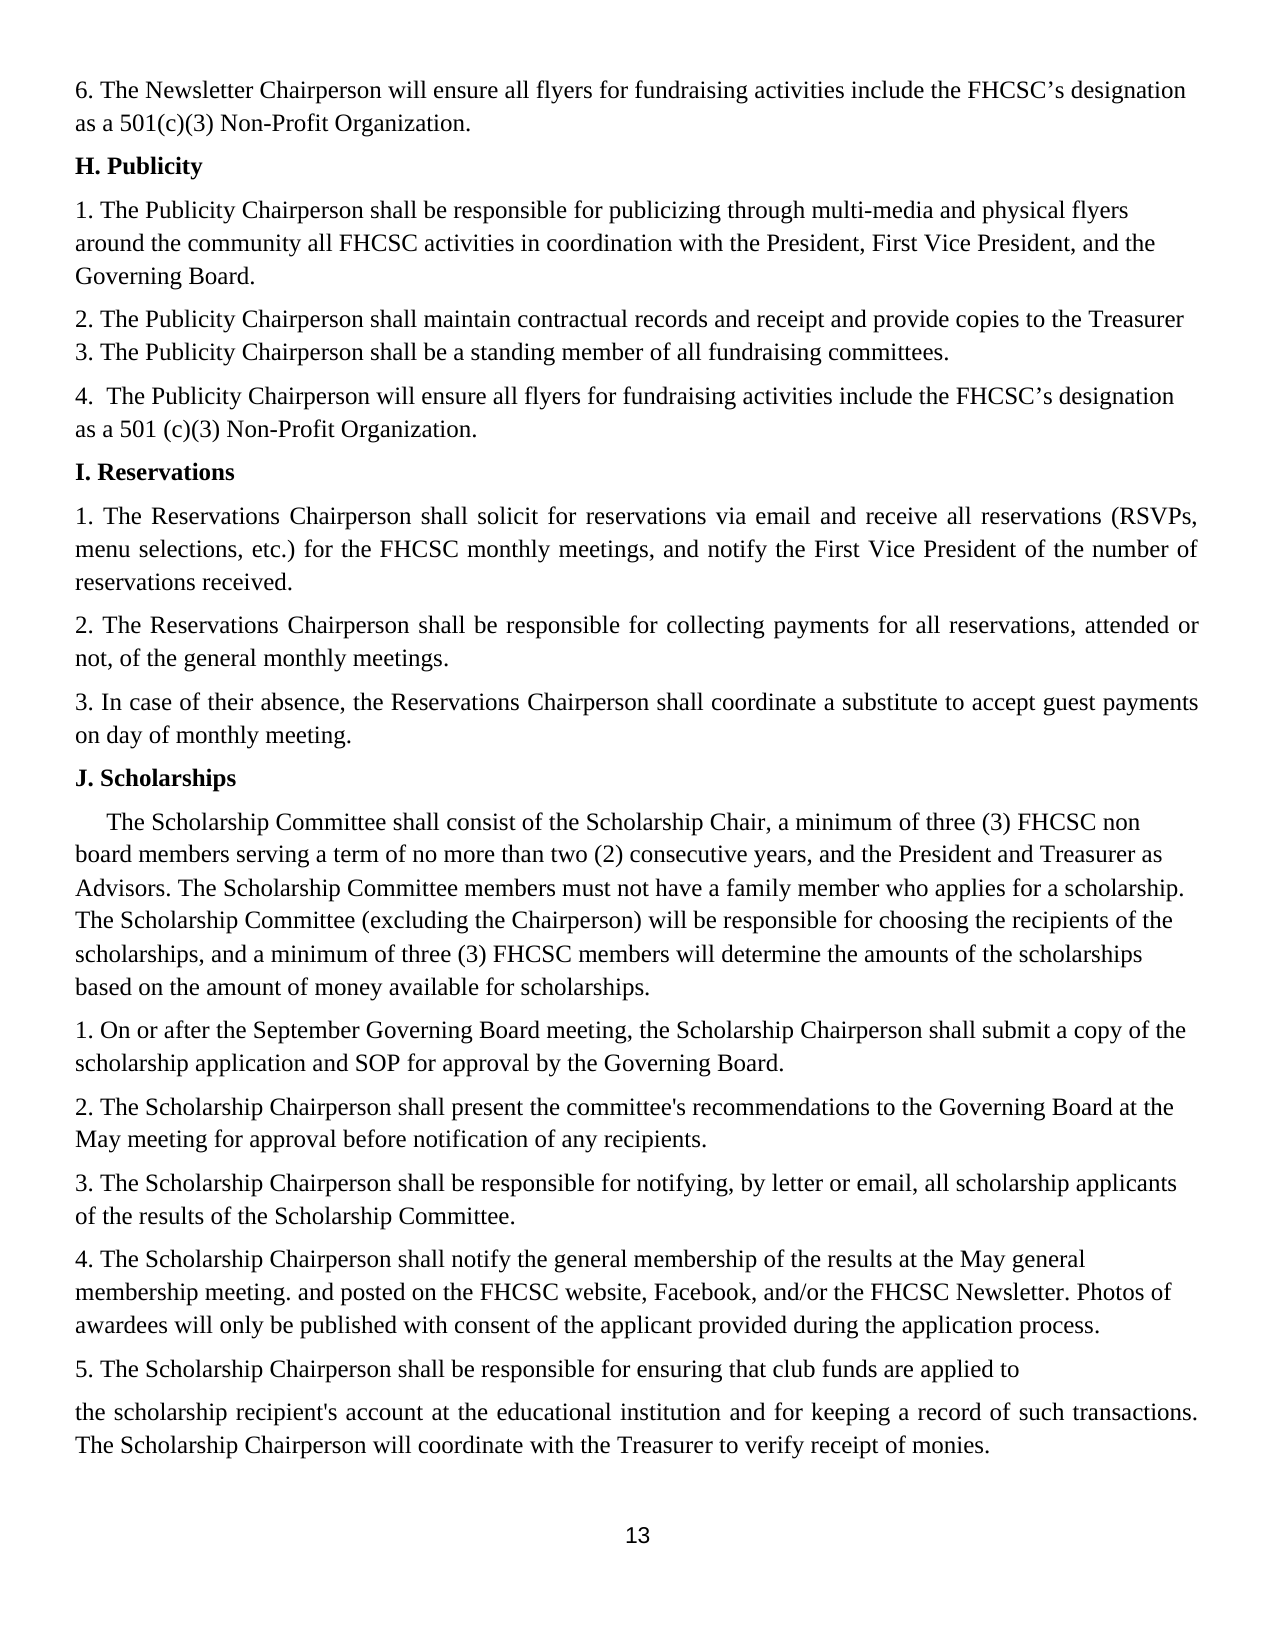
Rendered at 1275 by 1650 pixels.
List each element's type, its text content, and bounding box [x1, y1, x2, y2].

text 4. The Scholarship Chairperson shall notify the general membership of the results at the May general membership meeting. and posted on the FHCSC website, Facebook, and/or the FHCSC Newsletter. Photos of awardees will only be published with consent of the applicant provided during the application process. [75, 1244, 1200, 1339]
text I. Reservations [75, 457, 1200, 486]
text 4. The Publicity Chairperson will ensure all flyers for fundraising activities include the FHCSC’s designation as a 501 (c)(3) Non-Profit Organization. [75, 381, 1200, 443]
text the scholarship recipient's account at the educational institution and for keeping a record of such transactions. The Scholarship Chairperson will coordinate with the Treasurer to verify receipt of monies. [75, 1397, 1200, 1459]
text 1. The Publicity Chairperson shall be responsible for publicizing through multi-media and physical flyers around the community all FHCSC activities in coordination with the President, First Vice President, and the Governing Board. [75, 195, 1200, 290]
text J. Scholarships [75, 763, 1200, 792]
text The Scholarship Committee shall consist of the Scholarship Chair, a minimum of three (3) FHCSC non board members serving a term of no more than two (2) consecutive years, and the President and Treasurer as Advisors. The Scholarship Committee members must not have a family member who applies for a scholarship. The Scholarship Committee (excluding the Chairperson) will be responsible for choosing the recipients of the scholarships, and a minimum of three (3) FHCSC members will determine the amounts of the scholarships based on the amount of money available for scholarships. [75, 807, 1200, 1000]
text 2. The Scholarship Chairperson shall present the committee's recommendations to the Governing Board at the May meeting for approval before notification of any recipients. [75, 1092, 1200, 1153]
text 1. The Reservations Chairperson shall solicit for reservations via email and receive all reservations (RSVPs, menu selections, etc.) for the FHCSC monthly meetings, and notify the First Vice President of the number of reservations received. [75, 501, 1200, 596]
text 3. In case of their absence, the Reservations Chairperson shall coordinate a substitute to accept guest payments on day of monthly meeting. [75, 687, 1200, 748]
text 1. On or after the September Governing Board meeting, the Scholarship Chairperson shall submit a copy of the scholarship application and SOP for approval by the Governing Board. [75, 1015, 1200, 1077]
text 2. The Publicity Chairperson shall maintain contractual records and receipt and provide copies to the Treasurer 3. The Publicity Chairperson shall be a standing member of all fundraising committees. [75, 304, 1200, 366]
text 3. The Scholarship Chairperson shall be responsible for notifying, by letter or email, all scholarship applicants of the results of the Scholarship Committee. [75, 1168, 1200, 1230]
text H. Publicity [75, 151, 1200, 180]
text 6. The Newsletter Chairperson will ensure all flyers for fundraising activities include the FHCSC’s designation as a 501(c)(3) Non-Profit Organization. [75, 75, 1200, 137]
text 2. The Reservations Chairperson shall be responsible for collecting payments for all reservations, attended or not, of the general monthly meetings. [75, 610, 1200, 672]
text 5. The Scholarship Chairperson shall be responsible for ensuring that club funds are applied to [75, 1354, 1200, 1383]
